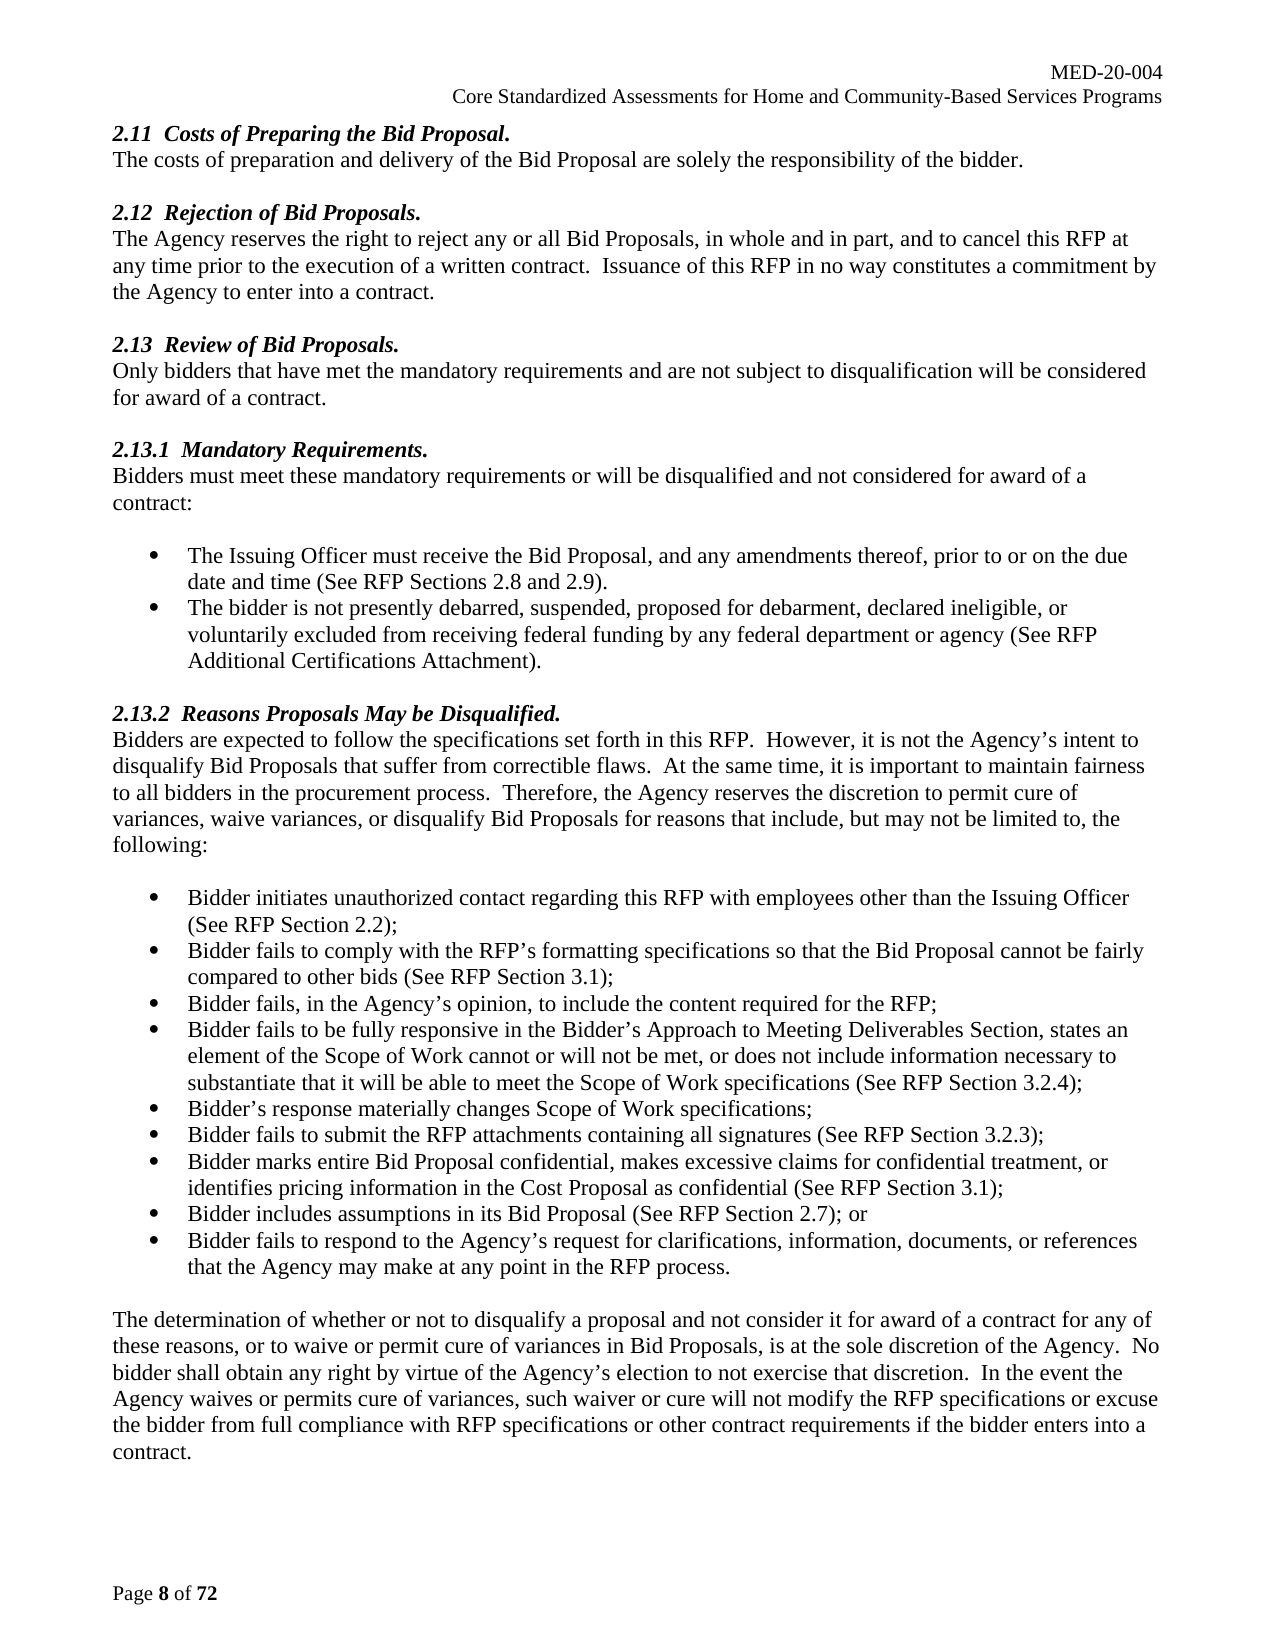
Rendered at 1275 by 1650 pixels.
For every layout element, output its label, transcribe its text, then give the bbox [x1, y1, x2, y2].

text 2.11 Costs of Preparing the Bid Proposal. [112, 120, 1162, 146]
list The bidder is not presently debarred, suspended, proposed for debarment, declared ineligible, or voluntarily excluded from receiving federal funding by any federal department or agency (See RFP Additional Certifications Attachment). [150, 594, 1162, 673]
list Bidder fails to comply with the RFP’s formatting specifications so that the Bid Proposal cannot be fairly compared to other bids (See RFP Section 3.1); [150, 937, 1162, 990]
list Bidder includes assumptions in its Bid Proposal (See RFP Section 2.7); or [150, 1201, 1162, 1227]
list Bidder initiates unauthorized contact regarding this RFP with employees other than the Issuing Officer (See RFP Section 2.2); [150, 884, 1162, 937]
text Bidders are expected to follow the specifications set forth in this RFP. However, it is not the Agency’s intent to disqualify Bid Proposals that suffer from correctible flaws. At the same time, it is important to maintain fairness to all bidders in the procurement process. Therefore, the Agency reserves the discretion to permit cure of variances, waive variances, or disqualify Bid Proposals for reasons that include, but may not be limited to, the following: [112, 726, 1162, 858]
list Bidder marks entire Bid Proposal confidential, makes excessive claims for confidential treatment, or identifies pricing information in the Cost Proposal as confidential (See RFP Section 3.1); [150, 1148, 1162, 1201]
text The Agency reserves the right to reject any or all Bid Proposals, in whole and in part, and to cancel this RFP at any time prior to the execution of a written contract. Issuance of this RFP in no way constitutes a commitment by the Agency to enter into a contract. [112, 225, 1162, 304]
text Bidders must meet these mandatory requirements or will be disqualified and not considered for award of a contract: [112, 463, 1162, 515]
text Only bidders that have met the mandatory requirements and are not subject to disqualification will be considered for award of a contract. [112, 357, 1162, 410]
list Bidder fails to be fully responsive in the Bidder’s Approach to Meeting Deliverables Section, states an element of the Scope of Work cannot or will not be met, or does not include information necessary to substantiate that it will be able to meet the Scope of Work specifications (See RFP Section 3.2.4); [150, 1016, 1162, 1095]
list Bidder fails to respond to the Agency’s request for clarifications, information, documents, or references that the Agency may make at any point in the RFP process. [150, 1227, 1162, 1279]
text 2.13.2 Reasons Proposals May be Disqualified. [112, 700, 1162, 726]
list The Issuing Officer must receive the Bid Proposal, and any amendments thereof, prior to or on the due date and time (See RFP Sections 2.8 and 2.9). [150, 542, 1162, 594]
text 2.13.1 Mandatory Requirements. [112, 436, 1162, 463]
list Bidder fails, in the Agency’s opinion, to include the content required for the RFP; [150, 990, 1162, 1016]
text The costs of preparation and delivery of the Bid Proposal are solely the responsibility of the bidder. [112, 146, 1162, 173]
list Bidder fails to submit the RFP attachments containing all signatures (See RFP Section 3.2.3); [150, 1121, 1162, 1148]
text The determination of whether or not to disqualify a proposal and not consider it for award of a contract for any of these reasons, or to waive or permit cure of variances in Bid Proposals, is at the sole discretion of the Agency. No bidder shall obtain any right by virtue of the Agency’s election to not exercise that discretion. In the event the Agency waives or permits cure of variances, such waiver or cure will not modify the RFP specifications or excuse the bidder from full compliance with RFP specifications or other contract requirements if the bidder enters into a contract. [112, 1306, 1162, 1464]
text 2.12 Rejection of Bid Proposals. [112, 199, 1162, 225]
text 2.13 Review of Bid Proposals. [112, 331, 1162, 357]
list Bidder’s response materially changes Scope of Work specifications; [150, 1095, 1162, 1121]
